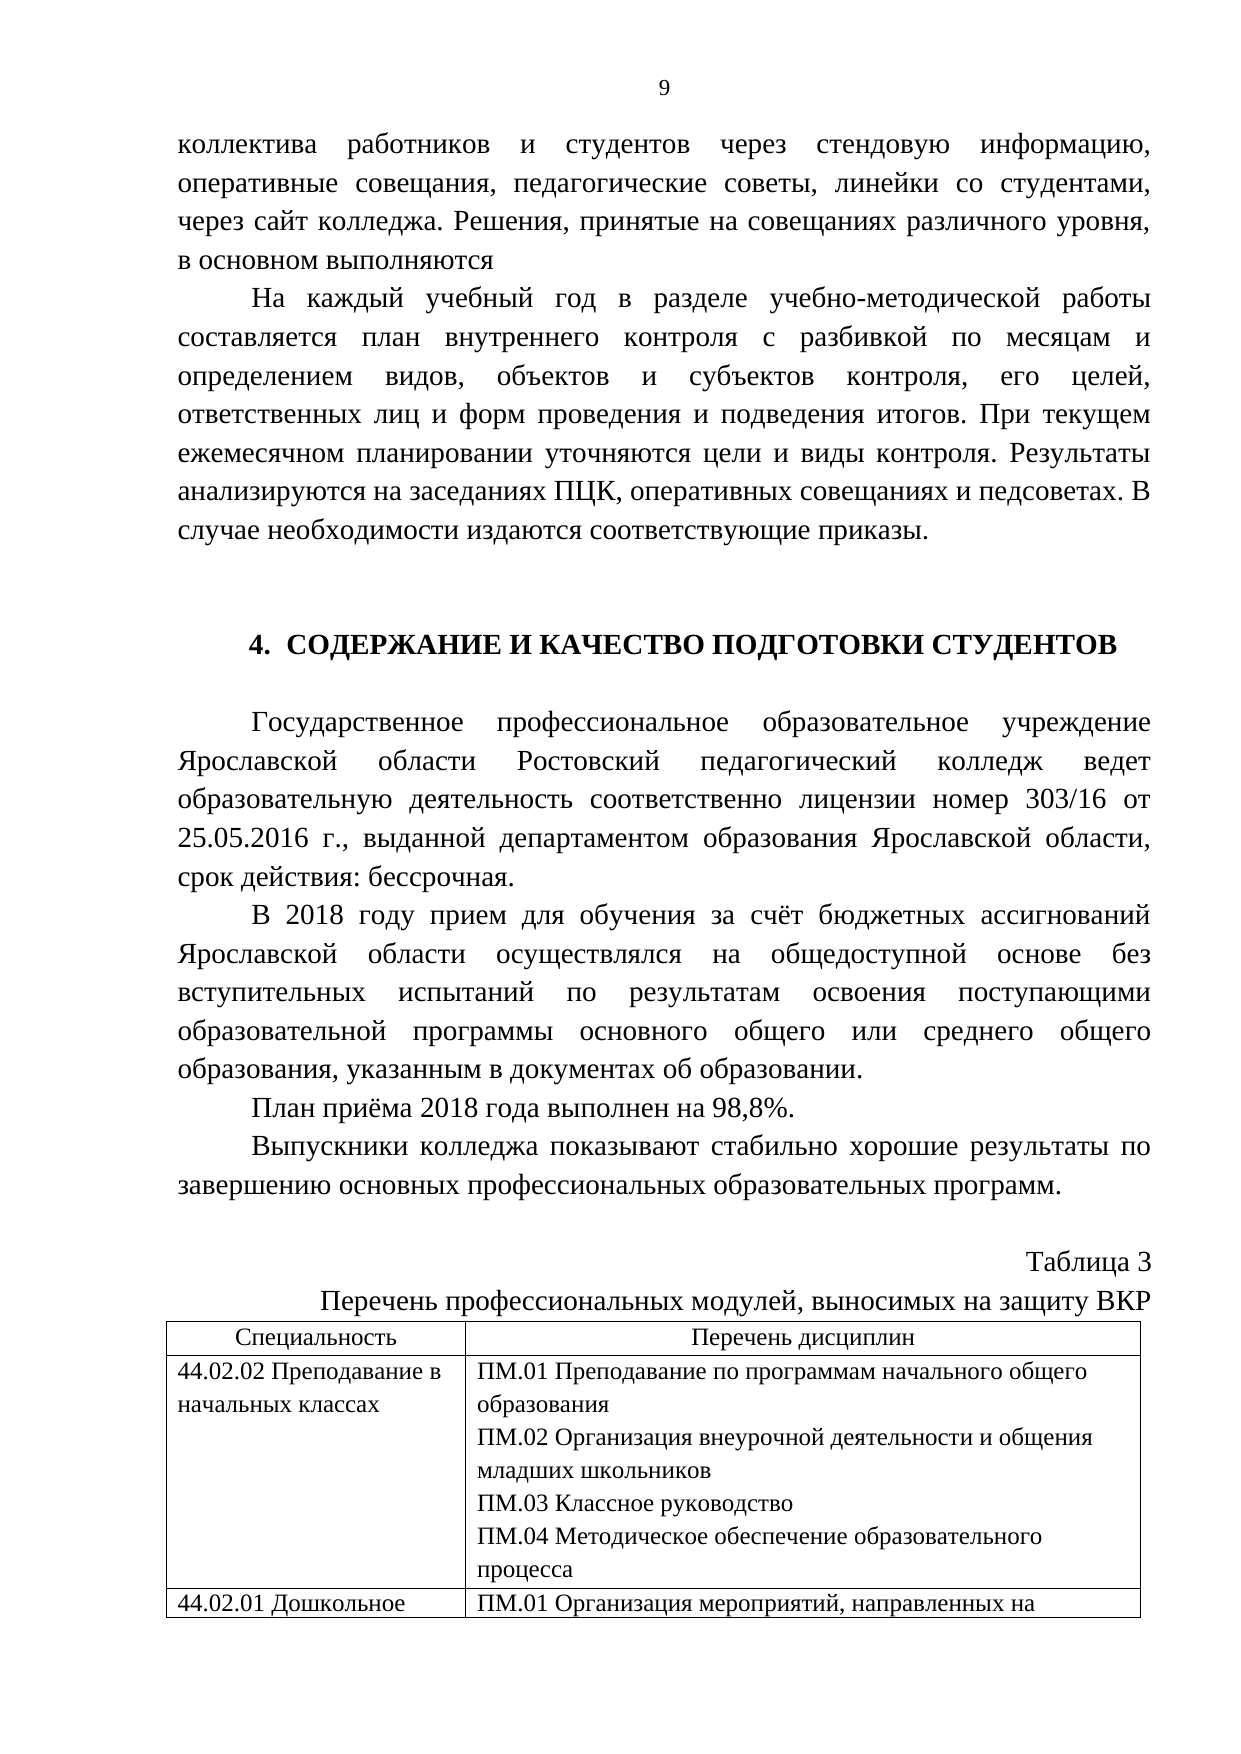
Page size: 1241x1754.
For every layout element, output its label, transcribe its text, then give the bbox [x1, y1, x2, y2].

text Таблица 3 [177, 1244, 1152, 1278]
table_header Перечень дисциплин [466, 1322, 1140, 1355]
text План приёма 2018 года выполнен на 98,8%. [177, 1090, 1152, 1123]
table_cell ПМ.01 Преподавание по программам начального общего образования ПМ.02 Организация внеурочной деятельности и общения младших школьников ПМ.03 Классное руководство ПМ.04 Методическое обеспечение образовательного процесса [466, 1356, 1140, 1587]
text В 2018 году прием для обучения за счёт бюджетных ассигнований Ярославской области осуществлялся на общедоступной основе без вступительных испытаний по результатам освоения поступающими образовательной программы основного общего или среднего общего образования, указанным в документах об образовании. [177, 897, 1152, 1085]
table_cell 44.02.02 Преподавание в начальных классах [167, 1356, 465, 1587]
subtitle СОДЕРЖАНИЕ И КАЧЕСТВО ПОДГОТОВКИ СТУДЕНТОВ [215, 627, 1152, 661]
text Перечень профессиональных модулей, выносимых на защиту ВКР [177, 1283, 1152, 1316]
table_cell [167, 1589, 465, 1617]
text Государственное профессиональное образовательное учреждение Ярославской области Ростовский педагогический колледж ведет образовательную деятельность соответственно лицензии номер 303/16 от 25.05.2016 г., выданной департаментом образования Ярославской области, срок действия: бессрочная. [177, 704, 1152, 892]
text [177, 126, 1152, 276]
text На каждый учебный год в разделе учебно-методической работы составляется план внутреннего контроля с разбивкой по месяцам и определением видов, объектов и субъектов контроля, его целей, ответственных лиц и форм проведения и подведения итогов. При текущем ежемесячном планировании уточняются цели и виды контроля. Результаты анализируются на заседаниях ПЦК, оперативных совещаниях и педсоветах. В случае необходимости издаются соответствующие приказы. [177, 281, 1152, 545]
table_header Специальность [167, 1322, 465, 1355]
text Выпускники колледжа показывают стабильно хорошие результаты по завершению основных профессиональных образовательных программ. [177, 1128, 1152, 1201]
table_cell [466, 1589, 1140, 1617]
